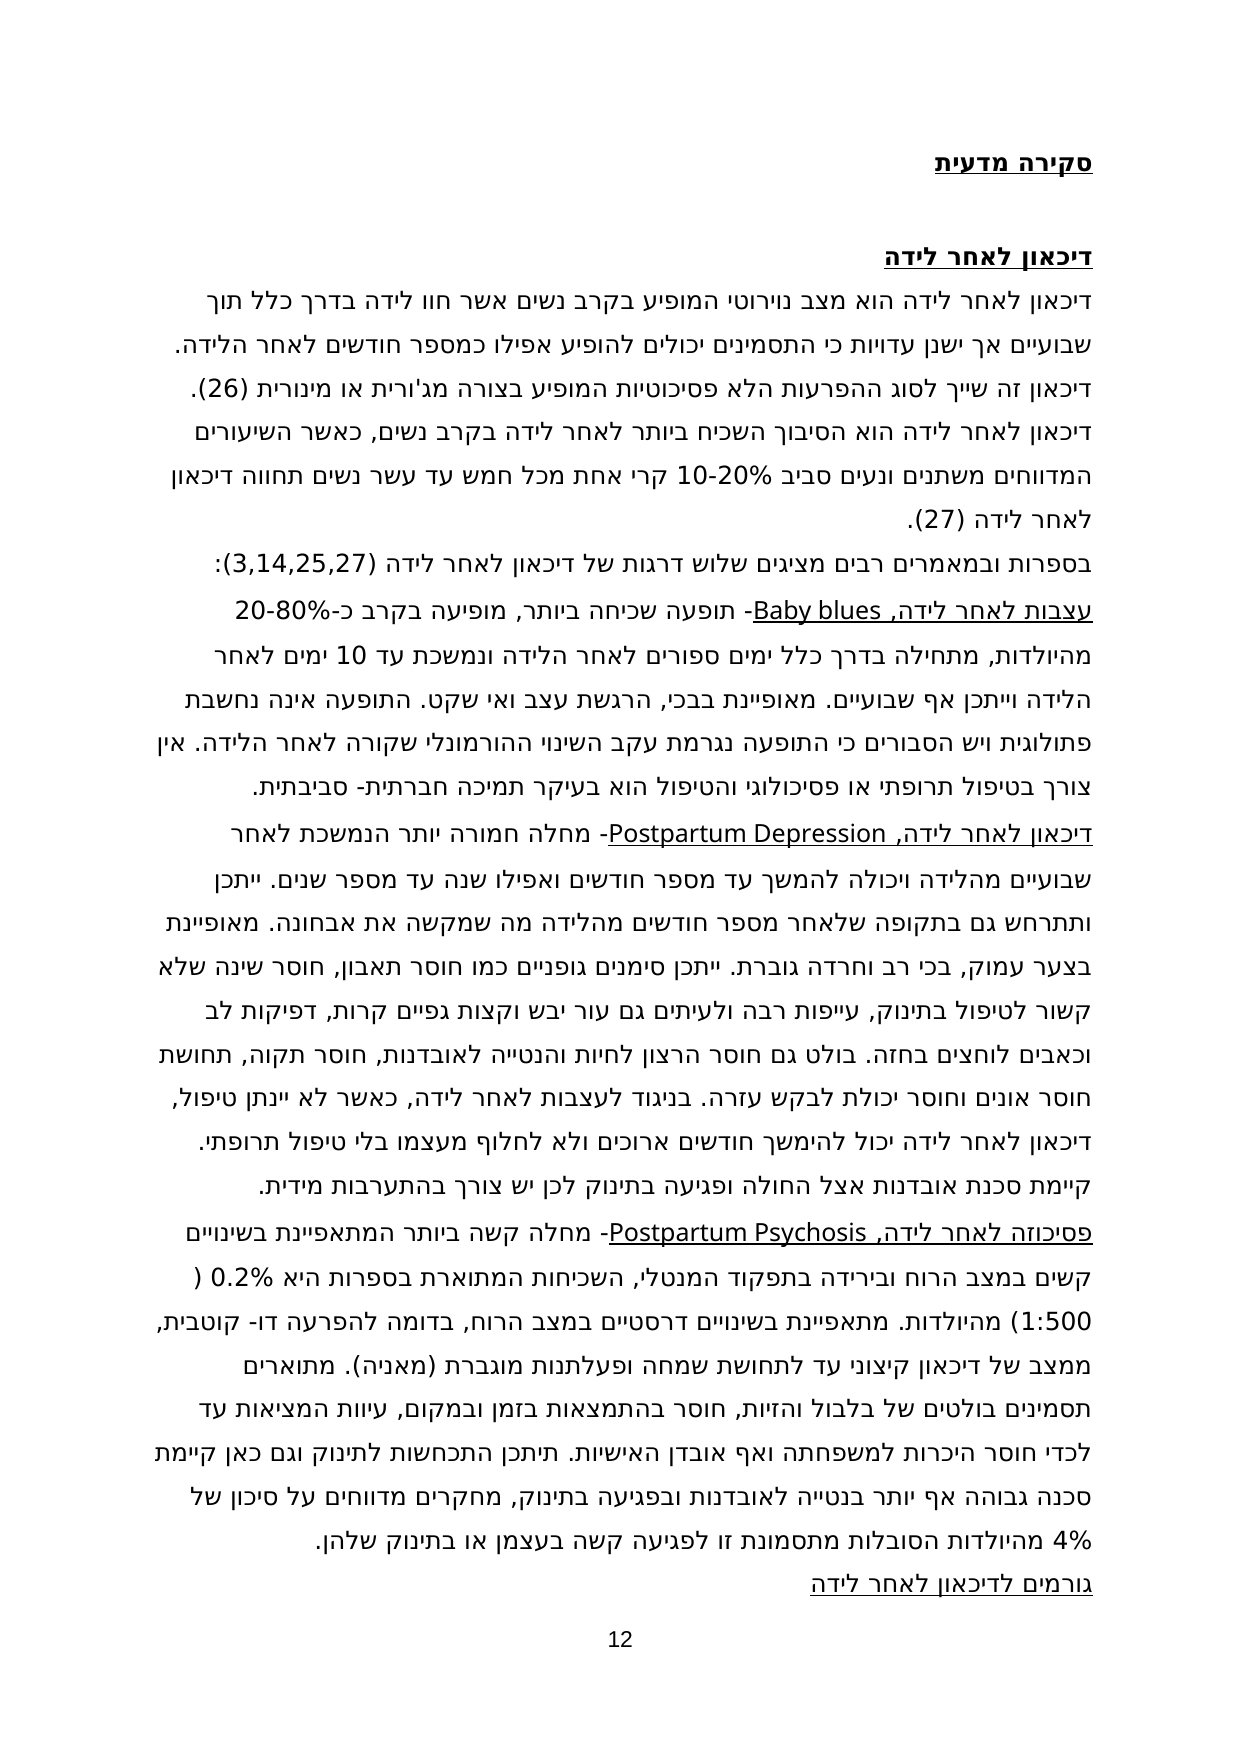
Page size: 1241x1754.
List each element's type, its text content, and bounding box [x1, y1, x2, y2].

text סקירה מדעית [148, 148, 1092, 177]
text גורמים לדיכאון לאחר לידה [148, 1570, 1092, 1599]
text דיכאון לאחר לידה הוא מצב נוירוטי המופיע בקרב נשים אשר חוו לידה בדרך כלל תוך שבועיים אך ישנן עדויות כי התסמינים יכולים להופיע אפילו כמספר חודשים לאחר הלידה. דיכאון זה שייך לסוג ההפרעות הלא פסיכוטיות המופיע בצורה מג'ורית או מינורית (26). דיכאון לאחר לידה הוא הסיבוך השכיח ביותר לאחר לידה בקרב נשים, כאשר השיעורים המדווחים משתנים ונעים סביב 10-20% קרי אחת מכל חמש עד עשר נשים תחווה דיכאון לאחר לידה (27). [148, 286, 1092, 534]
text פסיכוזה לאחר לידה, Postpartum Psychosis- מחלה קשה ביותר המתאפיינת בשינויים קשים במצב הרוח ובירידה בתפקוד המנטלי, השכיחות המתוארת בספרות היא 0.2% (1:500) מהיולדות. מתאפיינת בשינויים דרסטיים במצב הרוח, בדומה להפרעה דו- קוטבית, ממצב של דיכאון קיצוני עד לתחושת שמחה ופעלתנות מוגברת (מאניה). מתוארים תסמינים בולטים של בלבול והזיות, חוסר בהתמצאות בזמן ובמקום, עיוות המציאות עד לכדי חוסר היכרות למשפחתה ואף אובדן האישיות. תיתכן התכחשות לתינוק וגם כאן קיימת סכנה גבוהה אף יותר בנטייה לאובדנות ובפגיעה בתינוק, מחקרים מדווחים על סיכון של 4% מהיולדות הסובלות מתסמונת זו לפגיעה קשה בעצמן או בתינוק שלהן. [148, 1215, 1092, 1555]
text דיכאון לאחר לידה [148, 242, 1092, 272]
text עצבות לאחר לידה, Baby blues- תופעה שכיחה ביותר, מופיעה בקרב כ-20-80% מהיולדות, מתחילה בדרך כלל ימים ספורים לאחר הלידה ונמשכת עד 10 ימים לאחר הלידה וייתכן אף שבועיים. מאופיינת בבכי, הרגשת עצב ואי שקט. התופעה אינה נחשבת פתולוגית ויש הסבורים כי התופעה נגרמת עקב השינוי ההורמונלי שקורה לאחר הלידה. אין צורך בטיפול תרופתי או פסיכולוגי והטיפול הוא בעיקר תמיכה חברתית- סביבתית. [148, 592, 1092, 802]
text בספרות ובמאמרים רבים מציגים שלוש דרגות של דיכאון לאחר לידה (3,14,25,27): [148, 549, 1092, 578]
text דיכאון לאחר לידה, Postpartum Depression- מחלה חמורה יותר הנמשכת לאחר שבועיים מהלידה ויכולה להמשך עד מספר חודשים ואפילו שנה עד מספר שנים. ייתכן ותתרחש גם בתקופה שלאחר מספר חודשים מהלידה מה שמקשה את אבחונה. מאופיינת בצער עמוק, בכי רב וחרדה גוברת. ייתכן סימנים גופניים כמו חוסר תאבון, חוסר שינה שלא קשור לטיפול בתינוק, עייפות רבה ולעיתים גם עור יבש וקצות גפיים קרות, דפיקות לב וכאבים לוחצים בחזה. בולט גם חוסר הרצון לחיות והנטייה לאובדנות, חוסר תקוה, תחושת חוסר אונים וחוסר יכולת לבקש עזרה. בניגוד לעצבות לאחר לידה, כאשר לא יינתן טיפול, דיכאון לאחר לידה יכול להימשך חודשים ארוכים ולא לחלוף מעצמו בלי טיפול תרופתי. קיימת סכנת אובדנות אצל החולה ופגיעה בתינוק לכן יש צורך בהתערבות מידית. [148, 816, 1092, 1200]
